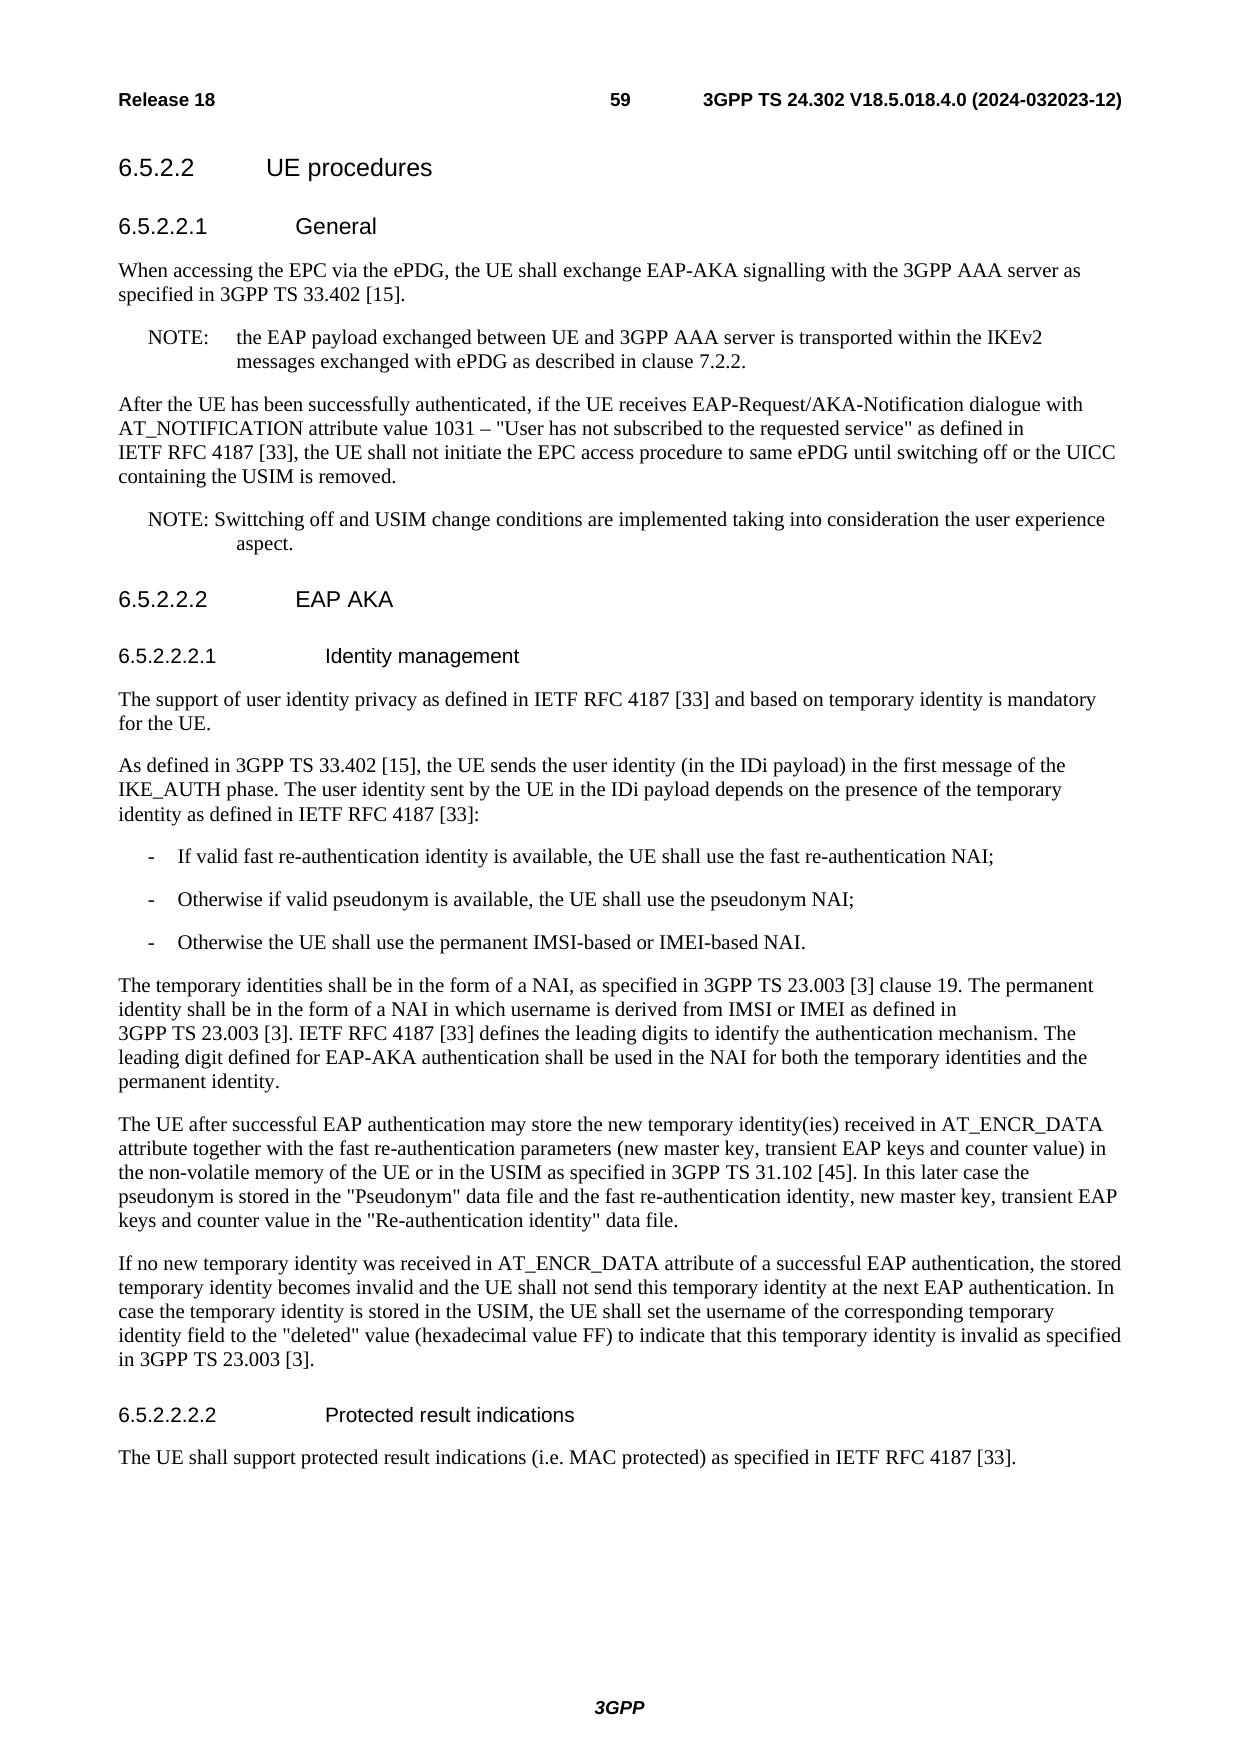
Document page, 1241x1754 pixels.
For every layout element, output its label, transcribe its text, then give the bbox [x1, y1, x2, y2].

text NOTE: Swittching off and USIM change conditions are implemented taking into consideration the user experience aspect. [148, 507, 1122, 555]
text After the UE has been successfully authenticated, if the UE receives EAP-Request/AKA-Notification dialogue with AT_NOTIFICATION attribute value 1031 – "User has not subscribed to the requested service" as defined in IETF RFC 4187 [33], the UE shall not initiate the EPC access procedure to same ePDG until switching off or the UICC containing the USIM is removed. [118, 392, 1122, 488]
text NOTE: the EAP payload exchanged between UE and 3GPP AAA server is transported within the IKEv2 messages exchanged with ePDG as described in clause 7.2.2. [148, 325, 1122, 373]
text The support of user identity privacy as defined in IETF RFC 4187 [33] and based on temporary identity is mandatory for the UE. [118, 686, 1122, 734]
text When accessing the EPC via the ePDG, the UE shall exchange EAP-AKA signalling with the 3GPP AAA server as specified in 3GPP TS 33.402 [15]. [118, 258, 1122, 306]
text The UE after successful EAP authentication may store the new temporary identity(ies) received in AT_ENCR_DATA attribute together with the fast re-authentication parameters (new master key, transient EAP keys and counter value) in the non-volatile memory of the UE or in the USIM as specified in 3GPP TS 31.102 [45]. In this later case the pseudonym is stored in the "Pseudonym" data file and the fast re-authentication identity, new master key, transient EAP keys and counter value in the "Re-authentication identity" data file. [118, 1112, 1122, 1232]
text As defined in 3GPP TS 33.402 [15], the UE sends the user identity (in the IDi payload) in the first message of the IKE_AUTH phase. The user identity sent by the UE in the IDi payload depends on the presence of the temporary identity as defined in IETF RFC 4187 [33]: [118, 753, 1122, 826]
text 6.5.2.2.2.1 Identity management [118, 644, 1122, 668]
text If no new temporary identity was received in AT_ENCR_DATA attribute of a successful EAP authentication, the stored temporary identity becomes invalid and the UE shall not send this temporary identity at the next EAP authentication. In case the temporary identity is stored in the USIM, the UE shall set the username of the corresponding temporary identity field to the "deleted" value (hexadecimal value FF) to indicate that this temporary identity is invalid as specified in 3GPP TS 23.003 [3]. [118, 1251, 1122, 1371]
text - If valid fast re-authentication identity is available, the UE shall use the fast re-authentication NAI; [148, 844, 1122, 868]
text The UE shall support protected result indications (i.e. MAC protected) as specified in IETF RFC 4187 [33]. [118, 1445, 1122, 1469]
text - Otherwise the UE shall use the permanent IMSI-based or IMEI-based NAI. [148, 930, 1122, 954]
subtitle 6.5.2.2.2 EAP AKA [118, 586, 1122, 612]
subtitle 6.5.2.2.1 General [118, 213, 1122, 239]
text The temporary identities shall be in the form of a NAI, as specified in 3GPP TS 23.003 [3] clause 19. The permanent identity shall be in the form of a NAI in which username is derived from IMSI or IMEI as defined in 3GPP TS 23.003 [3]. IETF RFC 4187 [33] defines the leading digits to identify the authentication mechanism. The leading digit defined for EAP-AKA authentication shall be used in the NAI for both the temporary identities and the permanent identity. [118, 973, 1122, 1093]
text 6.5.2.2.2.2 Protected result indications [118, 1402, 1122, 1426]
text - Otherwise if valid pseudonym is available, the UE shall use the pseudonym NAI; [148, 887, 1122, 911]
subtitle 6.5.2.2 UE procedures [118, 153, 1122, 182]
